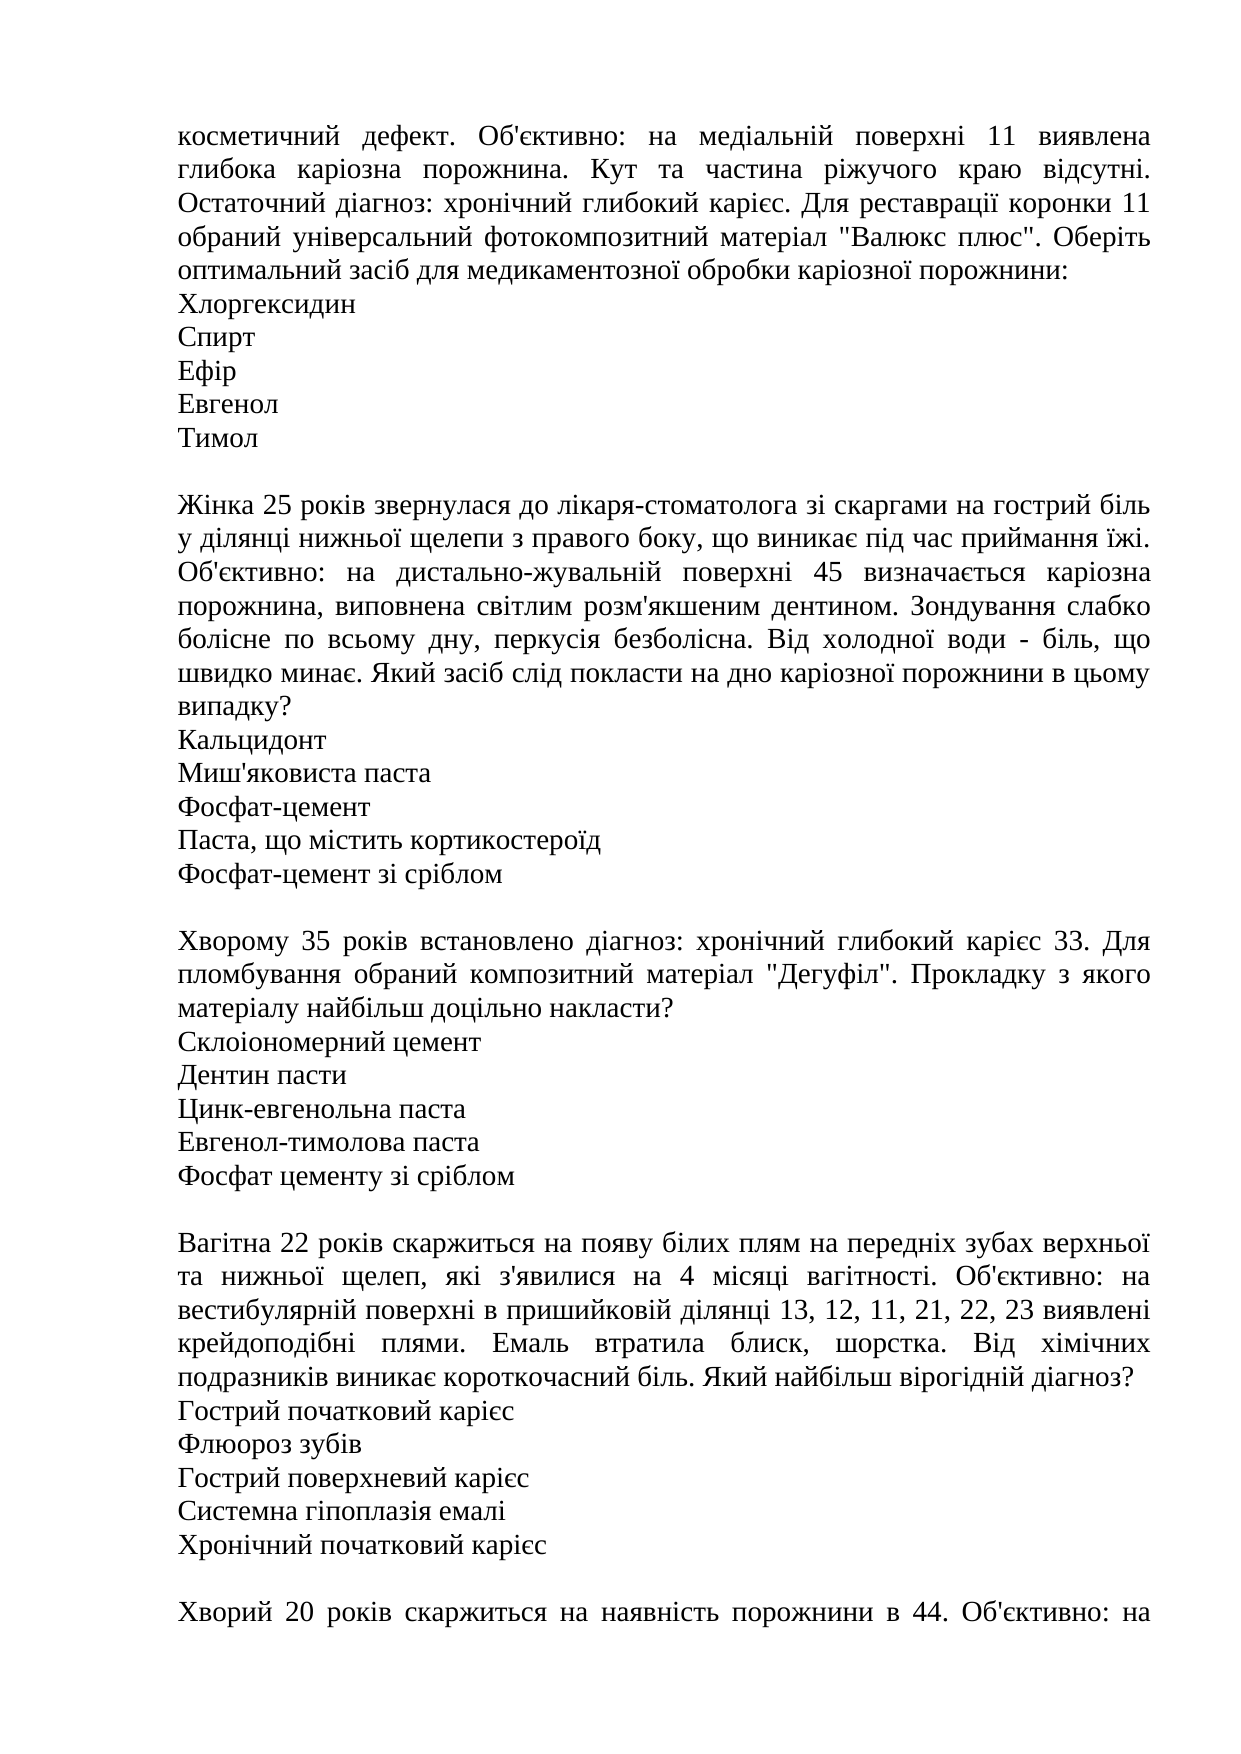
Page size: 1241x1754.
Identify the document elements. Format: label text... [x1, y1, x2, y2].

text Фосфат-цемент [177, 789, 1152, 822]
text Дентин пасти [177, 1057, 1152, 1091]
text Ефір [177, 353, 1152, 386]
text Хлоргексидин [177, 286, 1152, 319]
text Спирт [177, 319, 1152, 353]
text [177, 118, 1152, 286]
text Тимол [177, 420, 1152, 453]
text Жінка 25 років звернулася до лікаря-стоматолога зі скаргами на гострий біль у ділянці нижньої щелепи з правого боку, що виникає під час приймання їжі. Об'єктивно: на дистально-жувальній поверхні 45 визначається каріозна порожнина, виповнена світлим розм'якшеним дентином. Зондування слабко болісне по всьому дну, перкусія безболісна. Від холодної води - біль, що швидко минає. Який засіб слід покласти на дно каріозної порожнини в цьому випадку? [177, 487, 1152, 722]
text Хворому 35 років встановлено діагноз: хронічний глибокий карієс 33. Для пломбування обраний композитний матеріал "Дегуфіл". Прокладку з якого матеріалу найбільш доцільно накласти? [177, 923, 1152, 1024]
text Вагітна 22 років скаржиться на появу білих плям на передніх зубах верхньої та нижньої щелеп, які з'явилися на 4 місяці вагітності. Об'єктивно: на вестибулярній поверхні в пришийковій ділянці 13, 12, 11, 21, 22, 23 виявлені крейдоподібні плями. Емаль втратила блиск, шорстка. Від хімічних подразників виникає короткочасний біль. Який найбільш вірогідній діагноз? [177, 1225, 1152, 1393]
text Кальцидонт [177, 722, 1152, 755]
text Цинк-евгенольна паста [177, 1091, 1152, 1124]
text Евгенол-тимолова паста [177, 1124, 1152, 1158]
text Паста, що містить кортикостероїд [177, 822, 1152, 856]
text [177, 1594, 1152, 1627]
text Фосфат-цемент зі сріблом [177, 856, 1152, 889]
text Гострий початковий карієс [177, 1393, 1152, 1426]
text Фосфат цементу зі сріблом [177, 1158, 1152, 1191]
text Миш'яковиста паста [177, 755, 1152, 789]
text Системна гіпоплазія емалі [177, 1493, 1152, 1527]
text Склоіономерний цемент [177, 1024, 1152, 1057]
text Гострий поверхневий карієс [177, 1460, 1152, 1493]
text Флюороз зубів [177, 1426, 1152, 1460]
text Евгенол [177, 386, 1152, 420]
text Хронічний початковий карієс [177, 1527, 1152, 1560]
